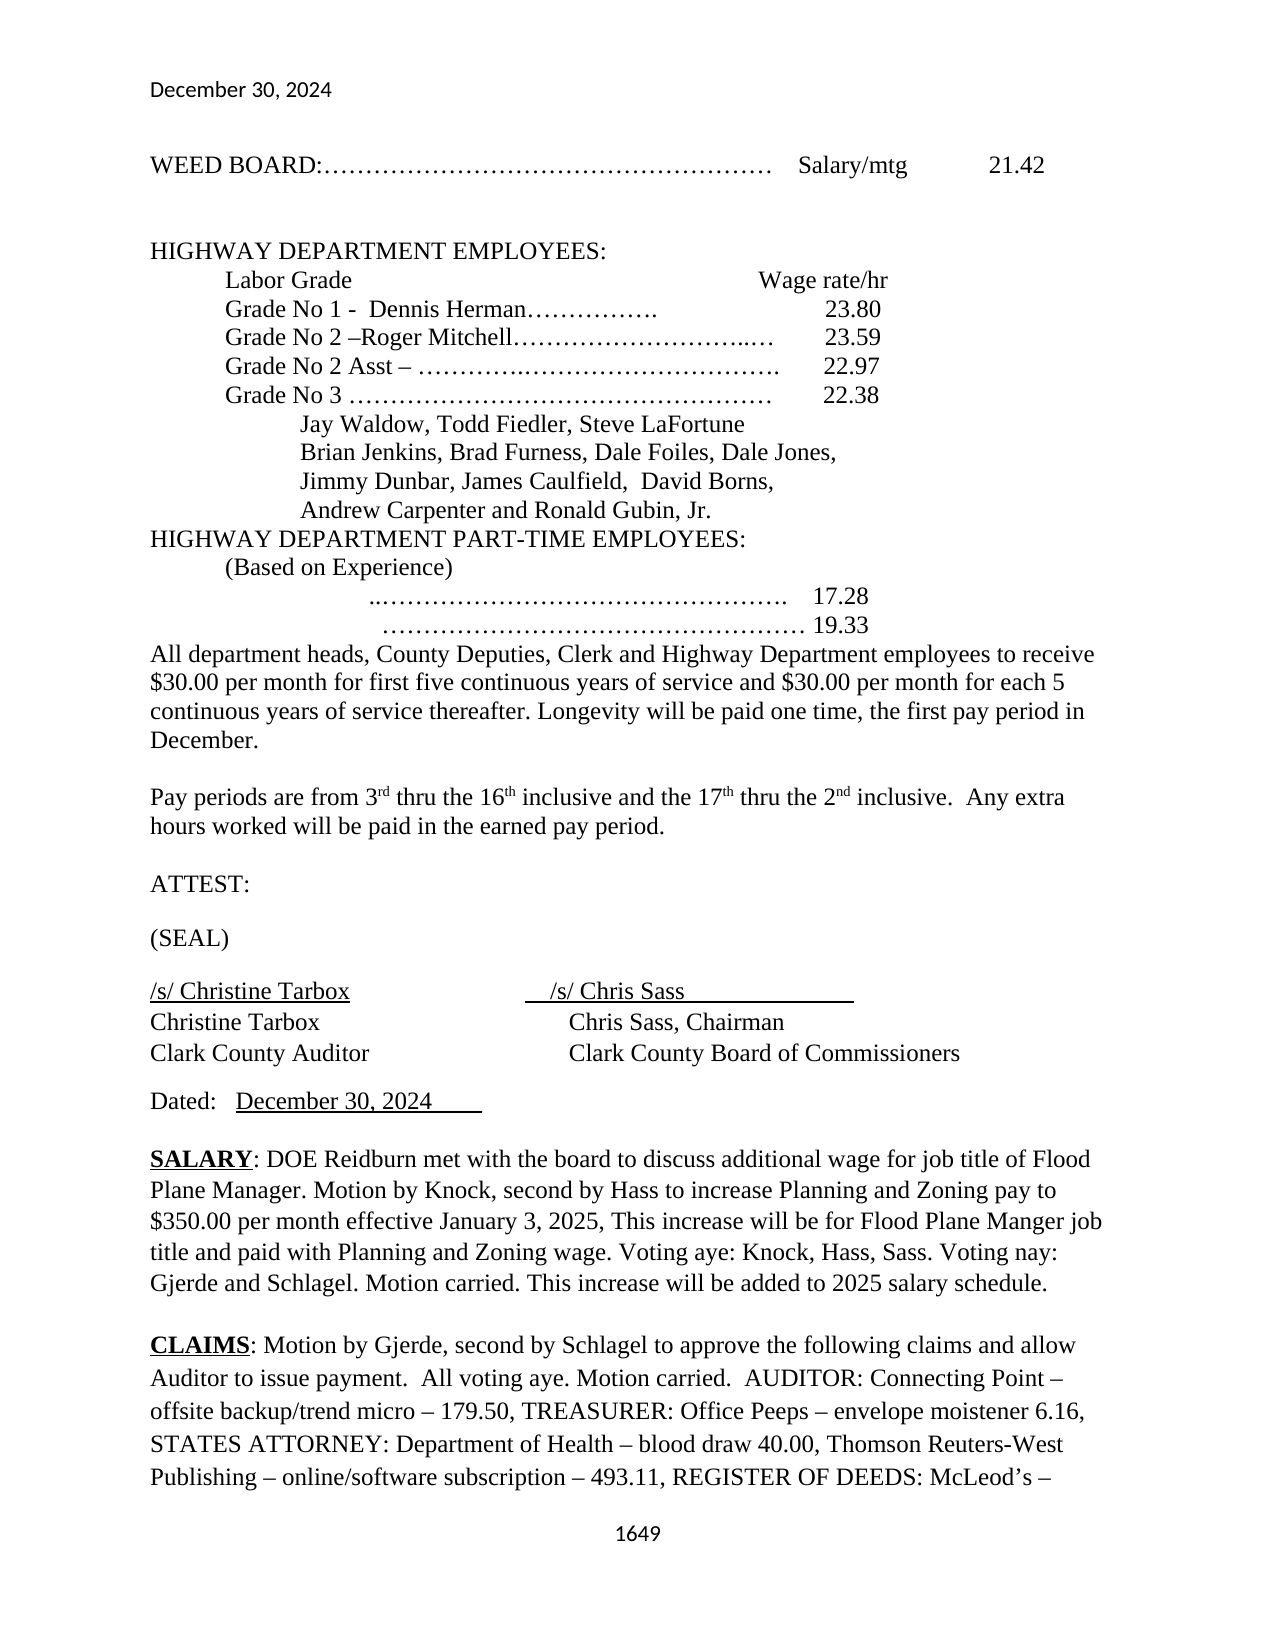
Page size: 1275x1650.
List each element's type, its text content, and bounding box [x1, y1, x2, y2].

text HIGHWAY DEPARTMENT PART-TIME EMPLOYEES: (Based on Experience) ..…………………………………………. 17.28 [150, 524, 1125, 610]
text HIGHWAY DEPARTMENT EMPLOYEES: [150, 236, 1125, 265]
text Brian Jenkins, Brad Furness, Dale Foiles, Dale Jones, [150, 437, 1125, 466]
text All department heads, County Deputies, Clerk and Highway Department employees to receive $30.00 per month for first five continuous years of service and $30.00 per month for each 5 continuous years of service thereafter. Longevity will be paid one time, the first pay period in December. [150, 639, 1125, 754]
text (SEAL) [150, 923, 1125, 951]
text Grade No 3 …………………………………………… 22.38 [150, 380, 1125, 409]
text Grade No 2 Asst – ………….…………………………. 22.97 [150, 351, 1125, 380]
text Andrew Carpenter and Ronald Gubin, Jr. [300, 495, 1125, 524]
text Clark County Auditor Clark County Board of Commissioners [150, 1038, 1125, 1067]
text WEED BOARD:……………………………………………… Salary/mtg 21.42 [150, 150, 1125, 179]
text Dated: December 30, 2024____ [150, 1086, 1125, 1115]
text Labor Grade Wage rate/hr [150, 265, 1125, 294]
text …………………………………………… 19.33 [150, 610, 1125, 639]
text Jimmy Dunbar, James Caulfield, David Borns, [225, 466, 1125, 495]
text Pay periods are from 3rd thru the 16th inclusive and the 17th thru the 2nd inclusive. Any extra hours worked will be paid in the earned pay period. [150, 782, 1125, 840]
text /s/ Christine Tarbox /s/ Chris Sass_____________ Christine Tarbox Chris Sass, Chairman [150, 976, 1125, 1036]
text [150, 1330, 1125, 1491]
text Jay Waldow, Todd Fiedler, Steve LaFortune [150, 409, 1125, 437]
text ATTEST: [150, 869, 1125, 897]
text SALARY: DOE Reidburn met with the board to discuss additional wage for job title of Flood Plane Manager. Motion by Knock, second by Hass to increase Planning and Zoning pay to $350.00 per month effective January 3, 2025, This increase will be for Flood Plane Manger job title and paid with Planning and Zoning wage. Voting aye: Knock, Hass, Sass. Voting nay: Gjerde and Schlagel. Motion carried. This increase will be added to 2025 salary schedule. [150, 1144, 1125, 1297]
text Grade No 2 –Roger Mitchell………………………..… 23.59 [150, 322, 1125, 351]
text Grade No 1 - Dennis Herman……………. 23.80 [150, 294, 1125, 322]
